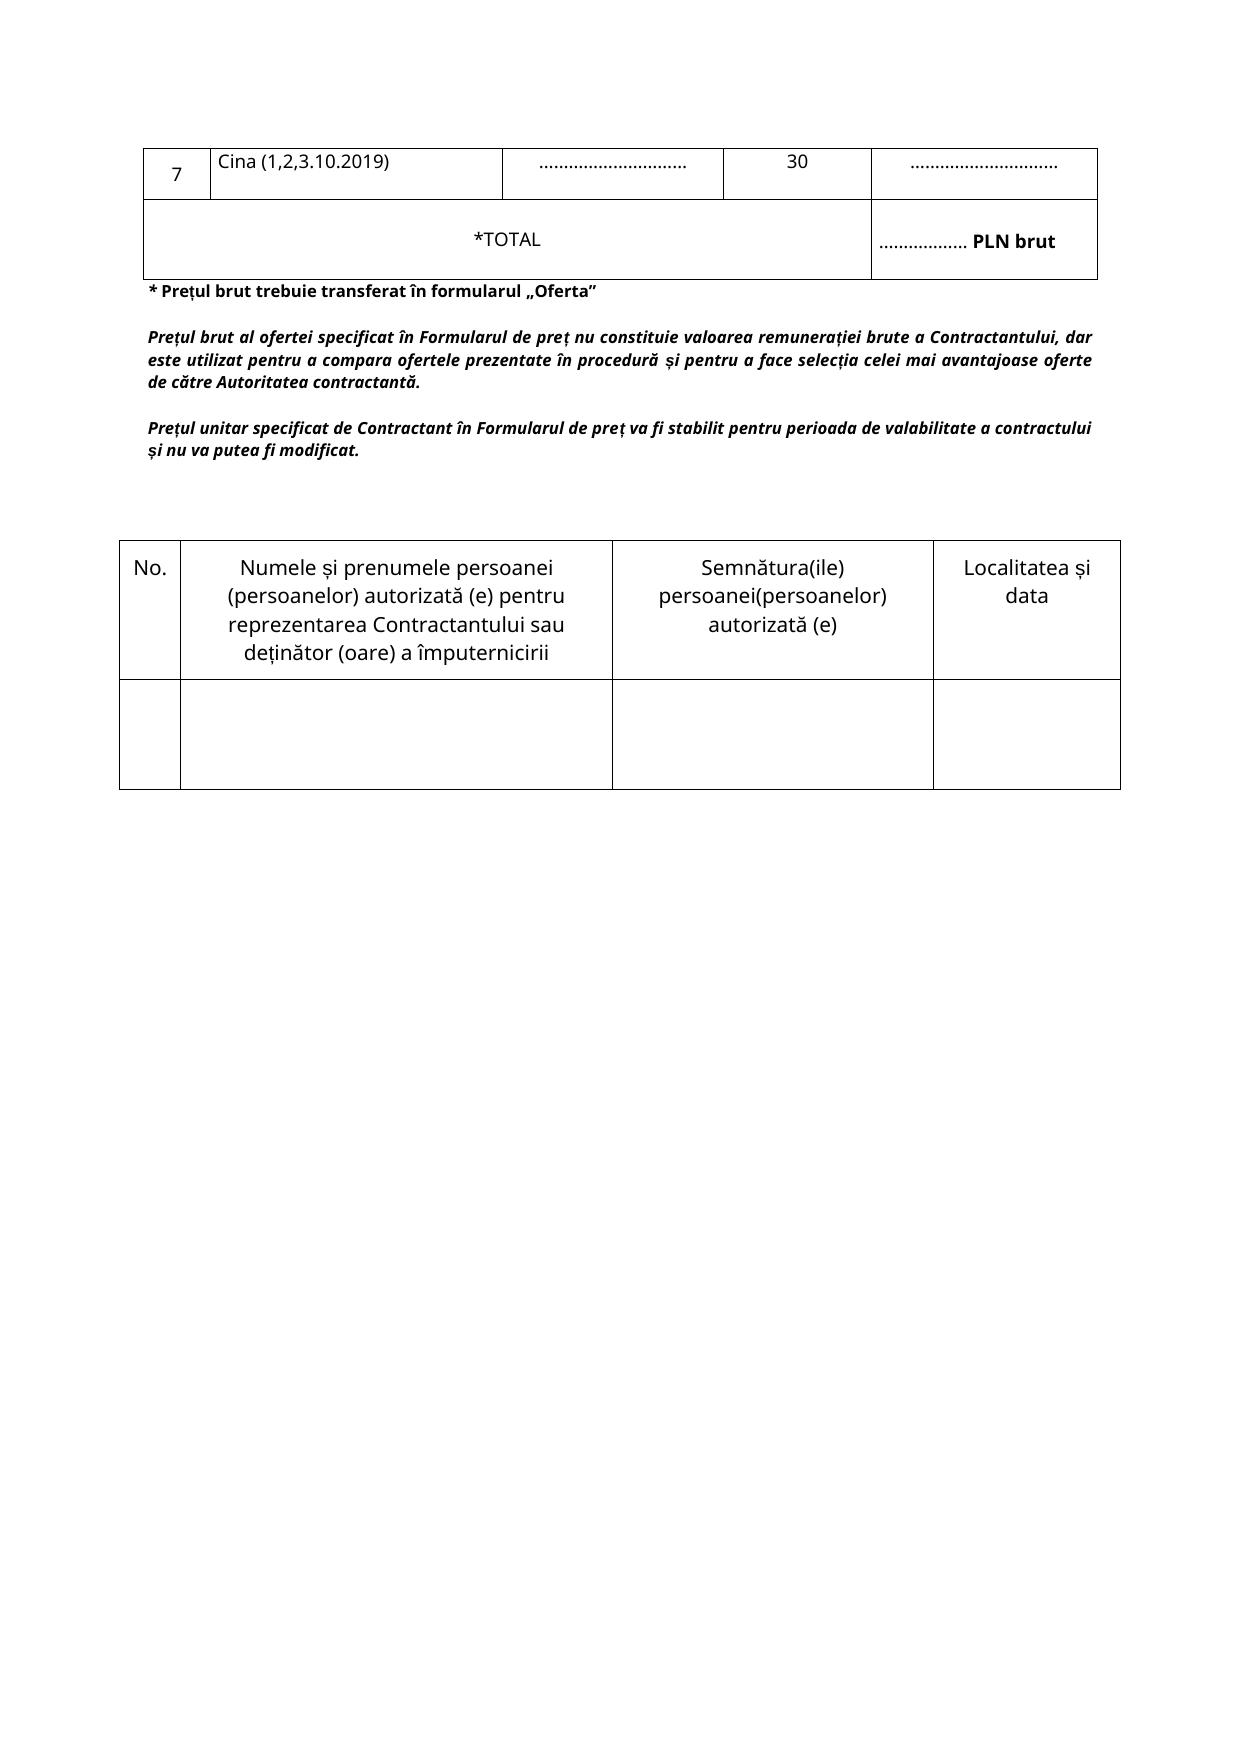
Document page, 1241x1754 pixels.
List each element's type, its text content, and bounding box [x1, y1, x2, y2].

text Prețul unitar specificat de Contractant în Formularul de preț va fi stabilit pentru perioada de valabilitate a contractului și nu va putea fi modificat. [148, 416, 1092, 462]
table_header No. [120, 541, 180, 679]
table_cell [613, 680, 933, 788]
table_cell ………………………… [872, 149, 1097, 199]
table_cell [120, 680, 180, 788]
table_cell [934, 680, 1120, 788]
table_cell 7 [144, 149, 210, 199]
table_cell 30 [724, 149, 871, 199]
table_cell Cina (1,2,3.10.2019) [211, 149, 502, 199]
table_cell ………………………… [503, 149, 723, 199]
table_cell ……………… PLN brut [872, 200, 1097, 279]
table_header Numele și prenumele persoanei (persoanelor) autorizată (e) pentru reprezentarea Contractantului sau deținător (oare) a împuternicirii [181, 541, 612, 679]
table_header Localitatea și data [934, 541, 1120, 679]
text * Prețul brut trebuie transferat în formularul „Oferta” [148, 280, 1092, 303]
text Prețul brut al ofertei specificat în Formularul de preț nu constituie valoarea remunerației brute a Contractantului, dar este utilizat pentru a compara ofertele prezentate în procedură și pentru a face selecția celei mai avantajoase oferte de către Autoritatea contractantă. [148, 326, 1092, 394]
table_cell *TOTAL [144, 200, 871, 279]
table_header Semnătura(ile) persoanei(persoanelor) autorizată (e) [613, 541, 933, 679]
table_cell [181, 680, 612, 788]
